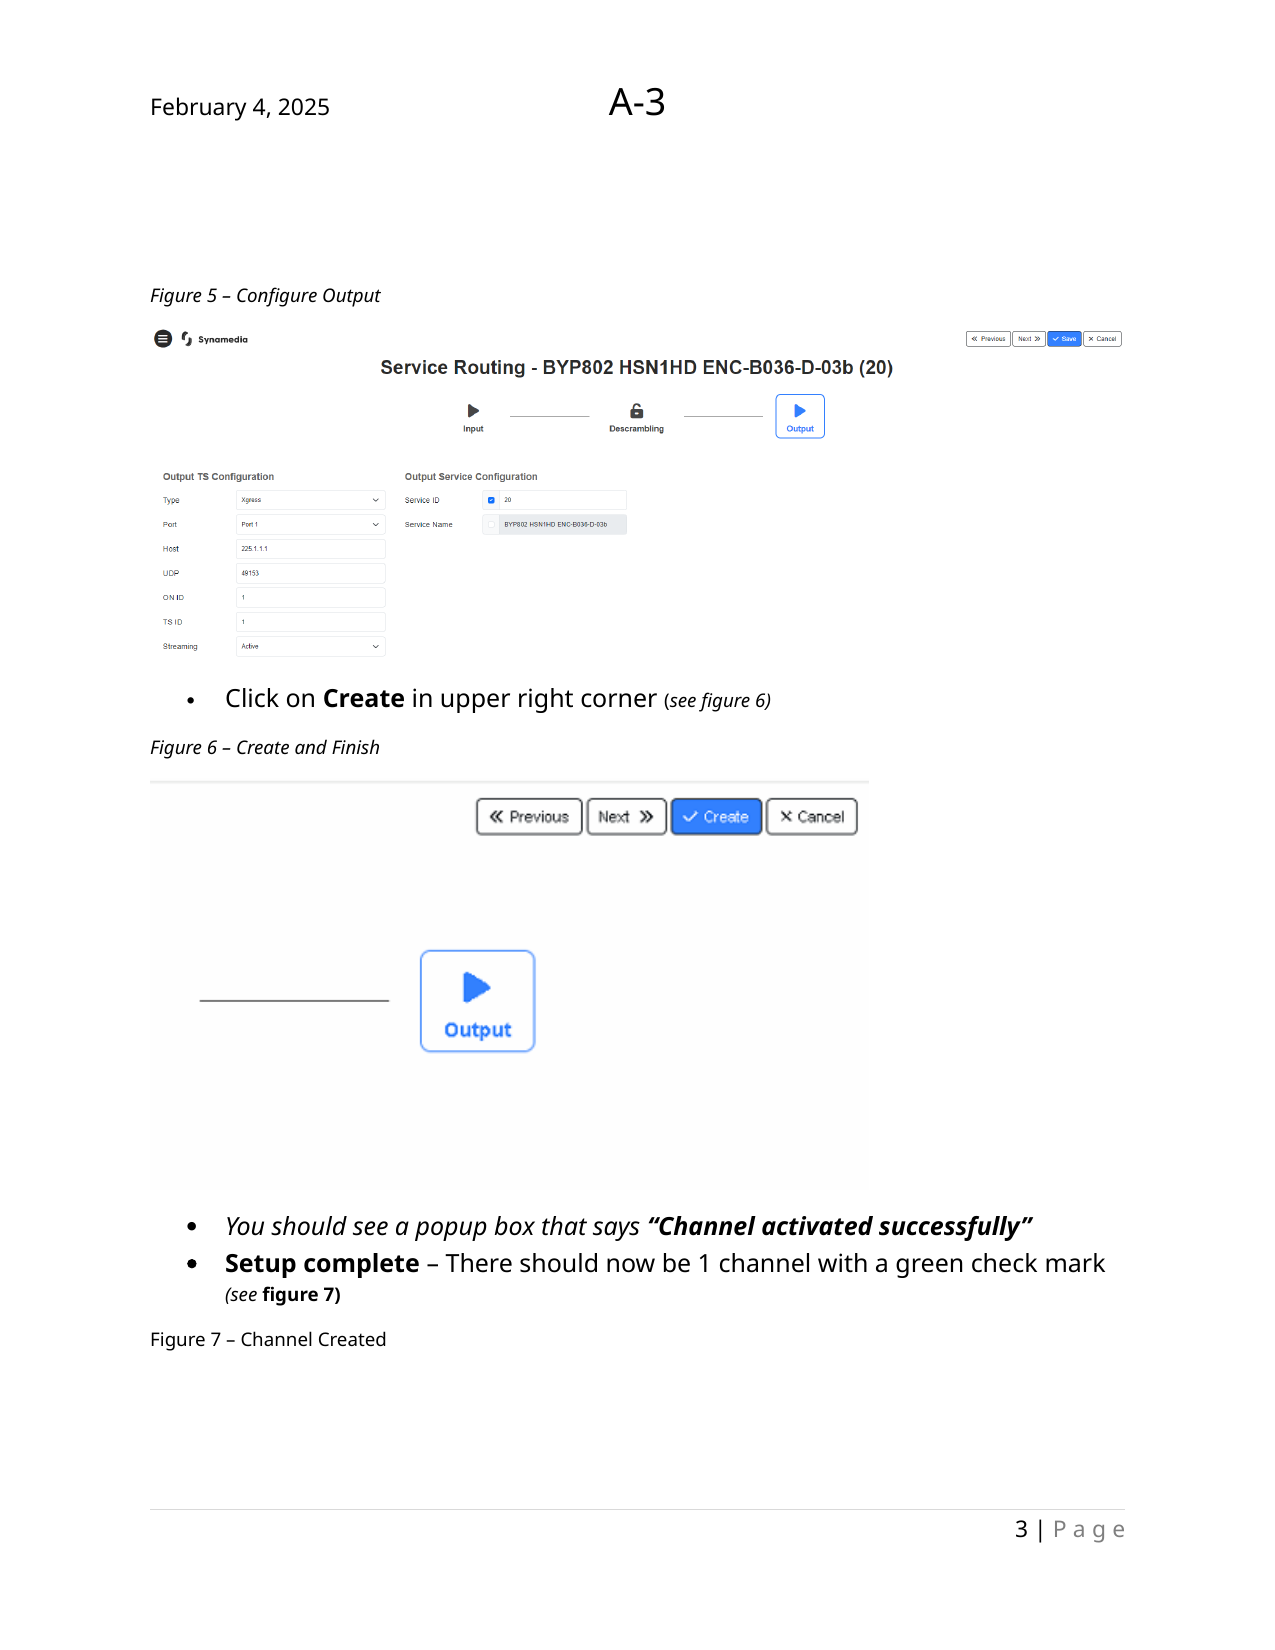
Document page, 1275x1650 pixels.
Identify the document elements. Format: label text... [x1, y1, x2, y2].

text Figure 6 – Create and Finish [150, 734, 1125, 760]
list Click on Create in upper right corner (see figure 6) [187, 681, 1125, 715]
text Figure 5 – Configure Output [150, 282, 1125, 308]
text Figure 7 – Channel Created [150, 1326, 1125, 1351]
picture [150, 326, 1125, 662]
list You should see a popup box that says “Channel activated successfully” [187, 1209, 1125, 1243]
picture [150, 778, 869, 1190]
list Setup complete – There should now be 1 channel with a green check mark (see figure 7) [187, 1246, 1125, 1307]
